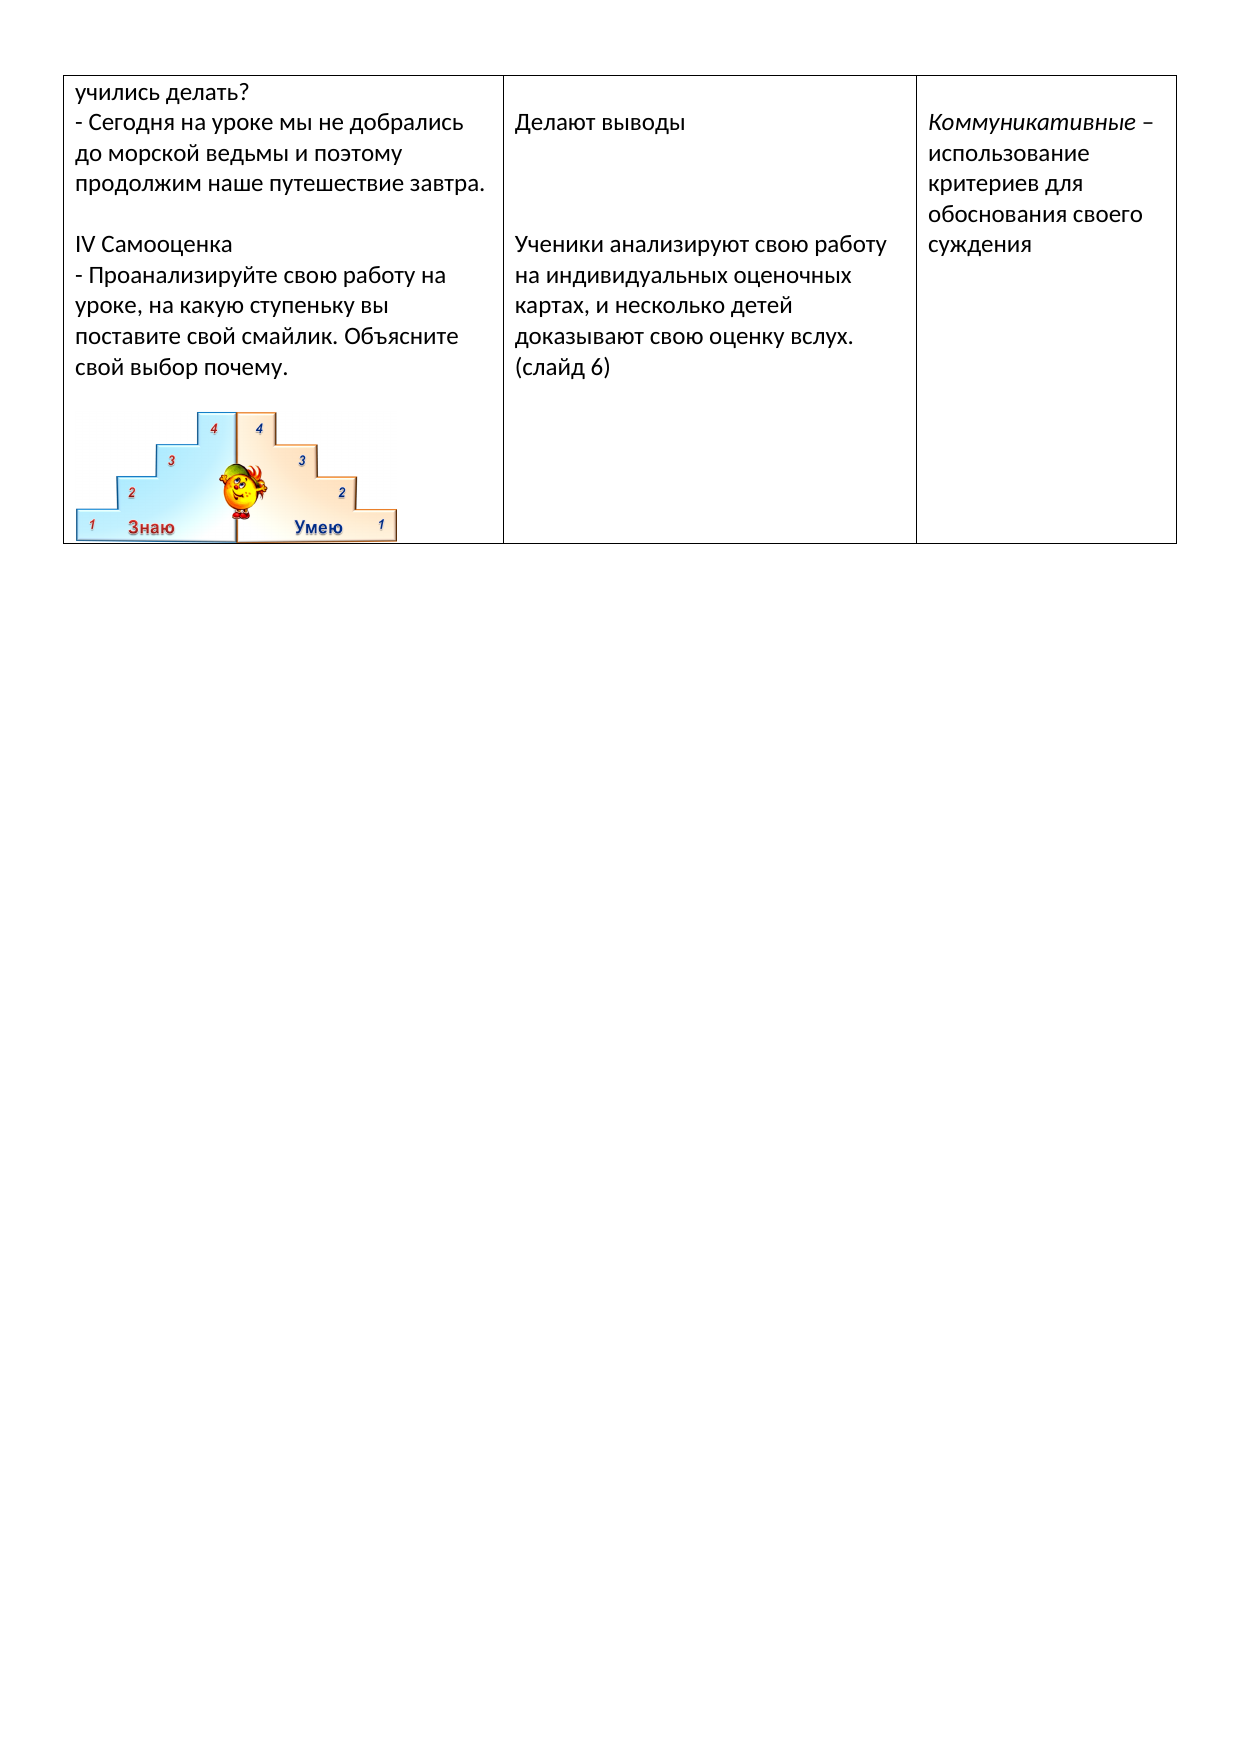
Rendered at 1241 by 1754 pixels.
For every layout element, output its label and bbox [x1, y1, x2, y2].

table_cell [917, 76, 1176, 543]
table_cell [64, 76, 503, 543]
table_cell [504, 76, 916, 543]
